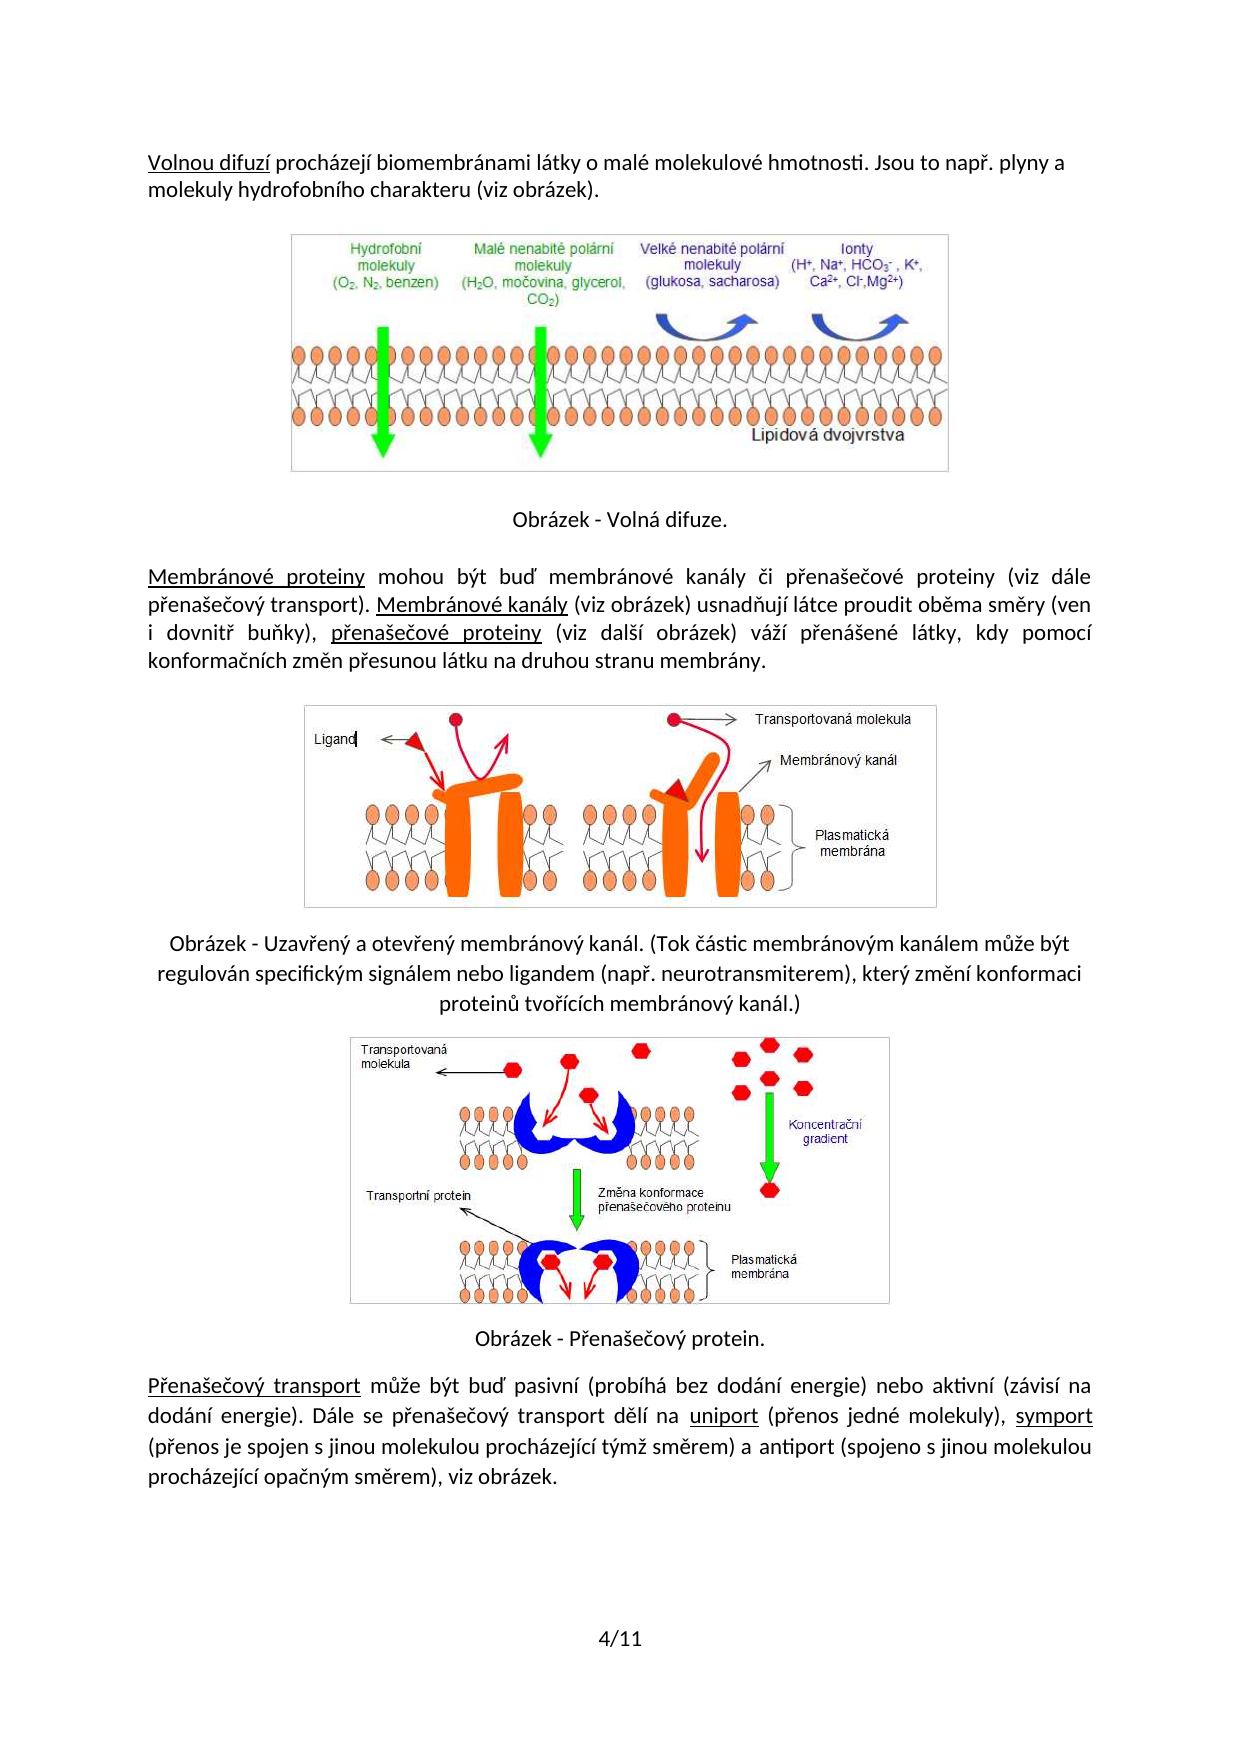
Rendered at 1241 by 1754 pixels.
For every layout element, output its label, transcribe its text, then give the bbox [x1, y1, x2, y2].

text Přenašečový transport může být buď pasivní (probíhá bez dodání energie) nebo aktivní (závisí na dodání energie). Dále se přenašečový transport dělí na uniport (přenos jedné molekuly), symport (přenos je spojen s jinou molekulou procházející týmž směrem) a antiport (spojeno s jinou molekulou procházející opačným směrem), viz obrázek. [148, 1371, 1093, 1490]
text Membránové proteiny mohou být buď membránové kanály či přenašečové proteiny (viz dále přenašečový transport). Membránové kanály (viz obrázek) usnadňují látce proudit oběma směry (ven i dovnitř buňky), přenašečové proteiny (viz další obrázek) váží přenášené látky, kdy pomocí konformačních změn přesunou látku na druhou stranu membrány. [148, 562, 1093, 674]
picture [348, 1036, 892, 1306]
text Volnou difuzí procházejí biomembránami látky o malé molekulové hmotnosti. Jsou to např. plyny a molekuly hydrofobního charakteru (viz obrázek). [148, 148, 1093, 204]
text Obrázek - Uzavřený a otevřený membránový kanál. (Tok částic membránovým kanálem může být regulován specifickým signálem nebo ligandem (např. neurotransmiterem), který změní konformaci proteinů tvořících membránový kanál.) [148, 929, 1093, 1017]
picture [303, 703, 938, 910]
text Obrázek - Volná difuze. [148, 505, 1093, 533]
picture [289, 232, 951, 474]
text Obrázek - Přenašečový protein. [148, 1324, 1093, 1353]
